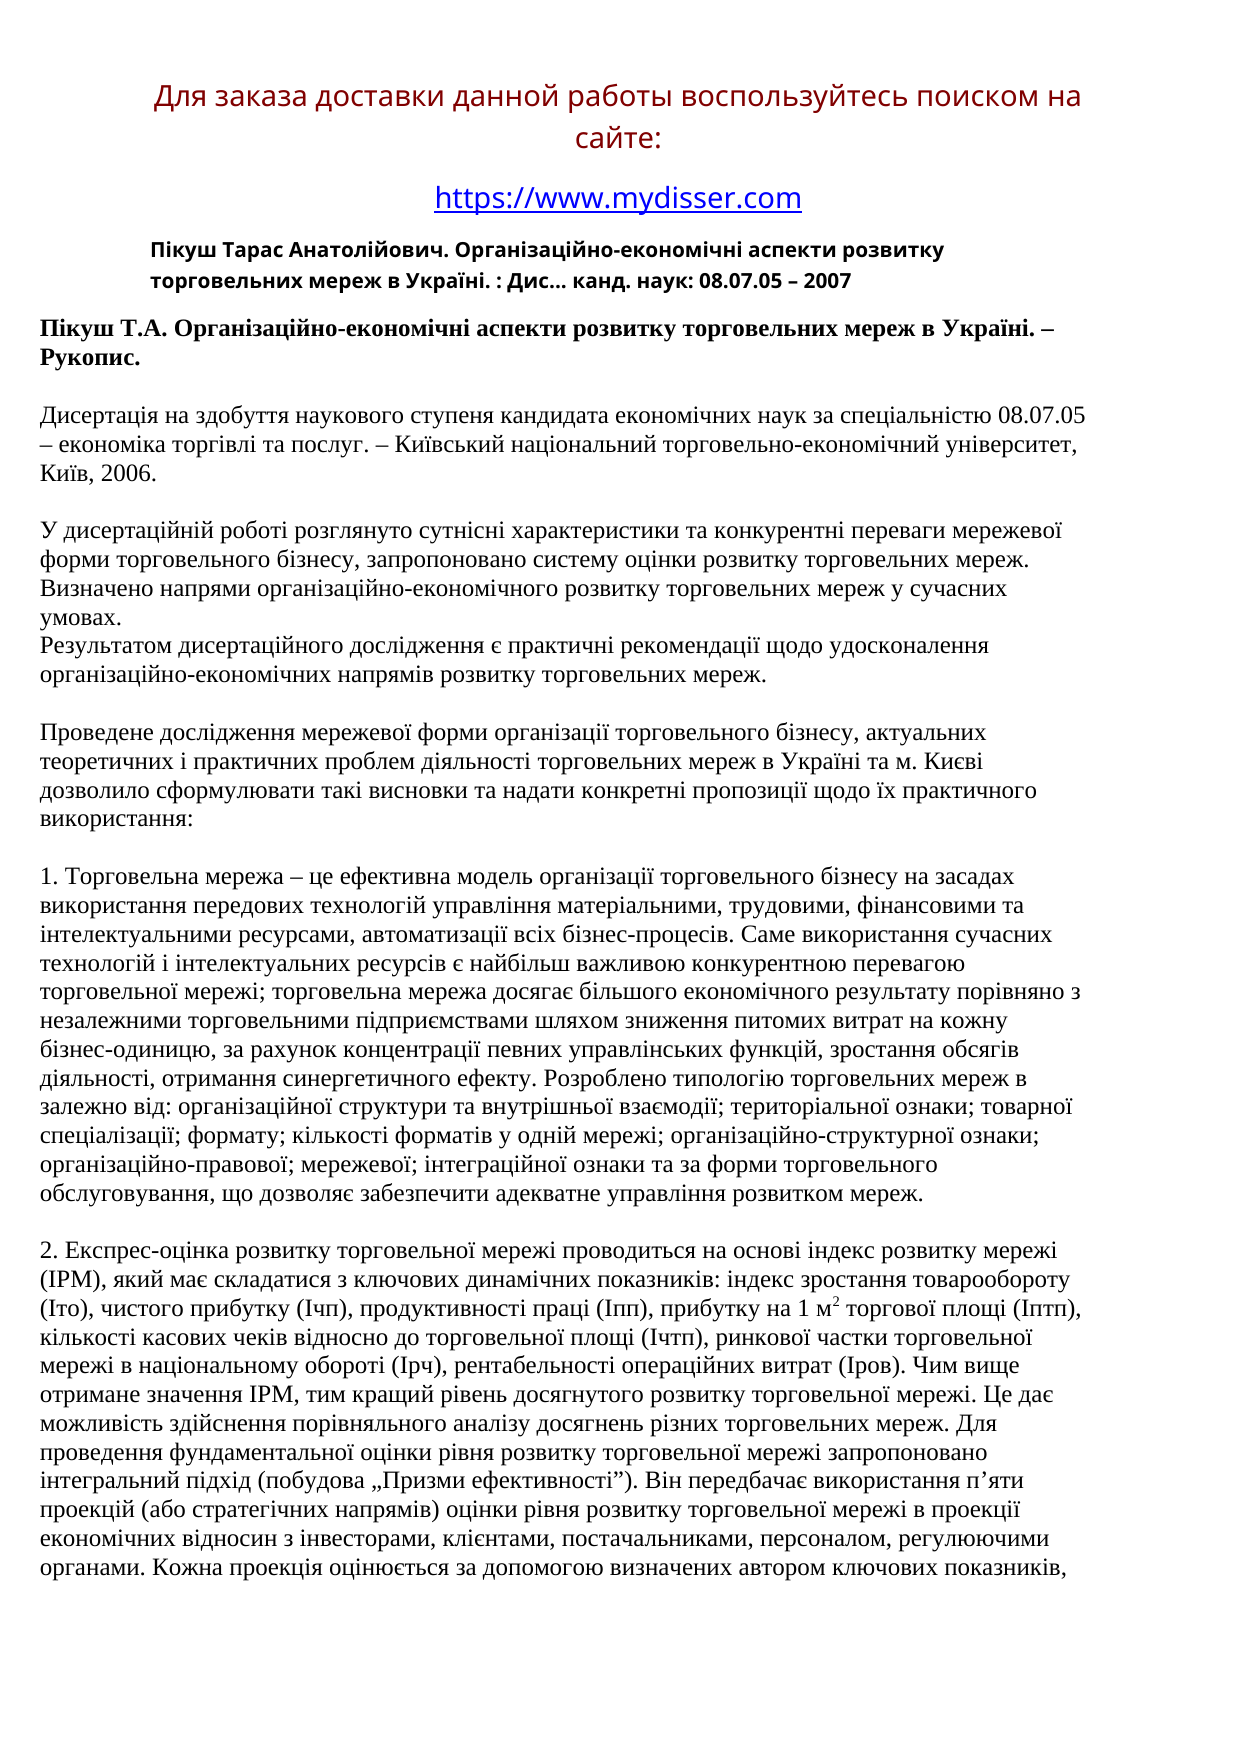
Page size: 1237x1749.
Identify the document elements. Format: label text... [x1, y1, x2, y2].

table_cell [40, 631, 1086, 1581]
table_header [40, 314, 1086, 631]
text Пікуш Тарас Анатолійович. Організаційно-економічні аспекти розвитку торговельних мереж в Україні. : Дис... канд. наук: 08.07.05 – 2007 [150, 236, 1086, 294]
